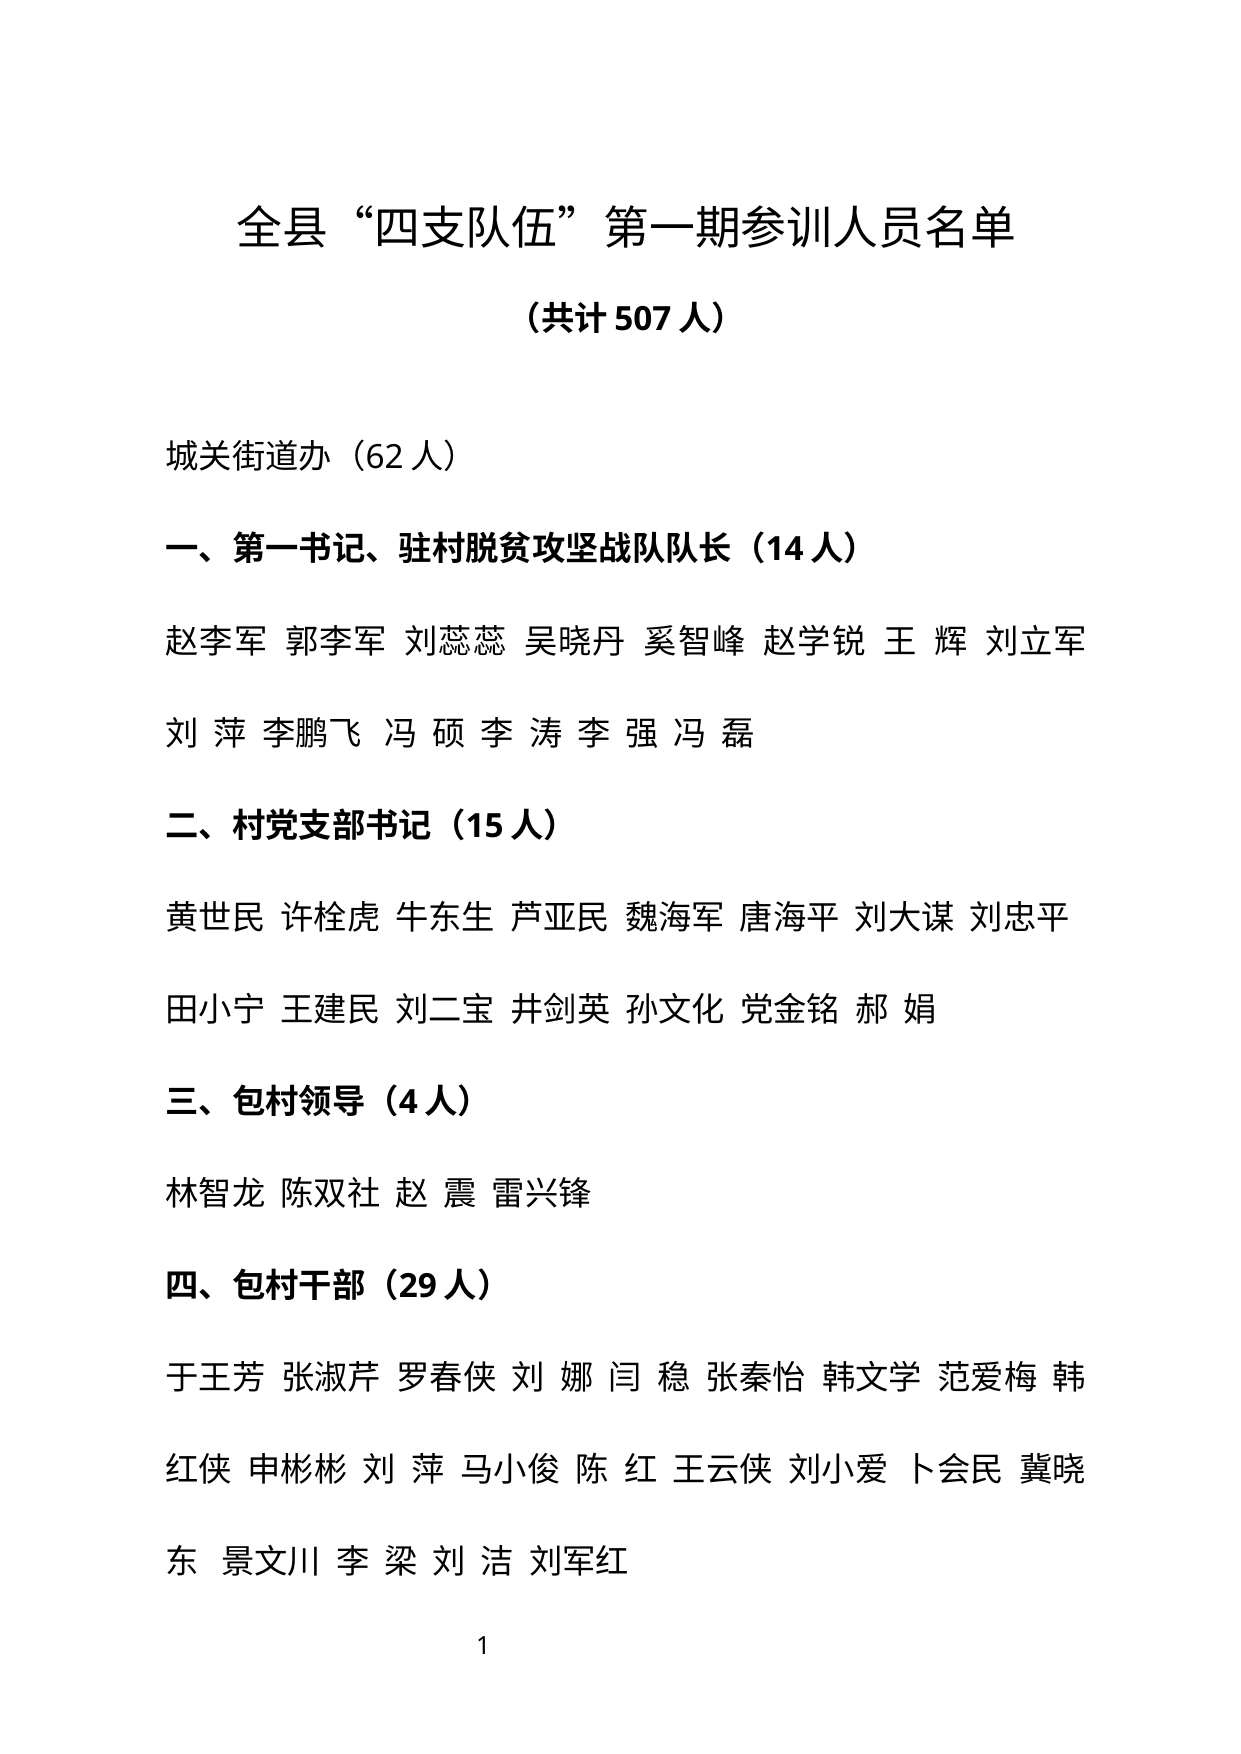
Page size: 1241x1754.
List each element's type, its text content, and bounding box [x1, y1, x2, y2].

text 城关街道办（62人） [165, 408, 1087, 500]
text 三、包村领导（4人） [165, 1053, 1087, 1145]
text 赵李军 郭李军 刘蕊蕊 吴晓丹 奚智峰 赵学锐 王 辉 刘立军 刘 萍 李鹏飞 冯 硕 李 涛 李 强 冯 磊 [165, 592, 1087, 777]
text 二、村党支部书记（15人） [165, 777, 1087, 869]
text 一、第一书记、驻村脱贫攻坚战队队长（14人） [165, 500, 1087, 592]
text 黄世民 许栓虎 牛东生 芦亚民 魏海军 唐海平 刘大谋 刘忠平 田小宁 王建民 刘二宝 井剑英 孙文化 党金铭 郝 娟 [165, 869, 1087, 1053]
text 四、包村干部（29人） [165, 1237, 1087, 1329]
text 于王芳 张淑芹 罗春侠 刘 娜 闫 稳 张秦怡 韩文学 范爱梅 韩红侠 申彬彬 刘 萍 马小俊 陈 红 王云侠 刘小爱 卜会民 冀晓东 景文川 李 梁 刘 洁 刘军红 [165, 1329, 1087, 1605]
text 全县“四支队伍”第一期参训人员名单 [165, 178, 1087, 270]
text （共计507人） [165, 270, 1087, 362]
text 林智龙 陈双社 赵 震 雷兴锋 [165, 1145, 1087, 1237]
